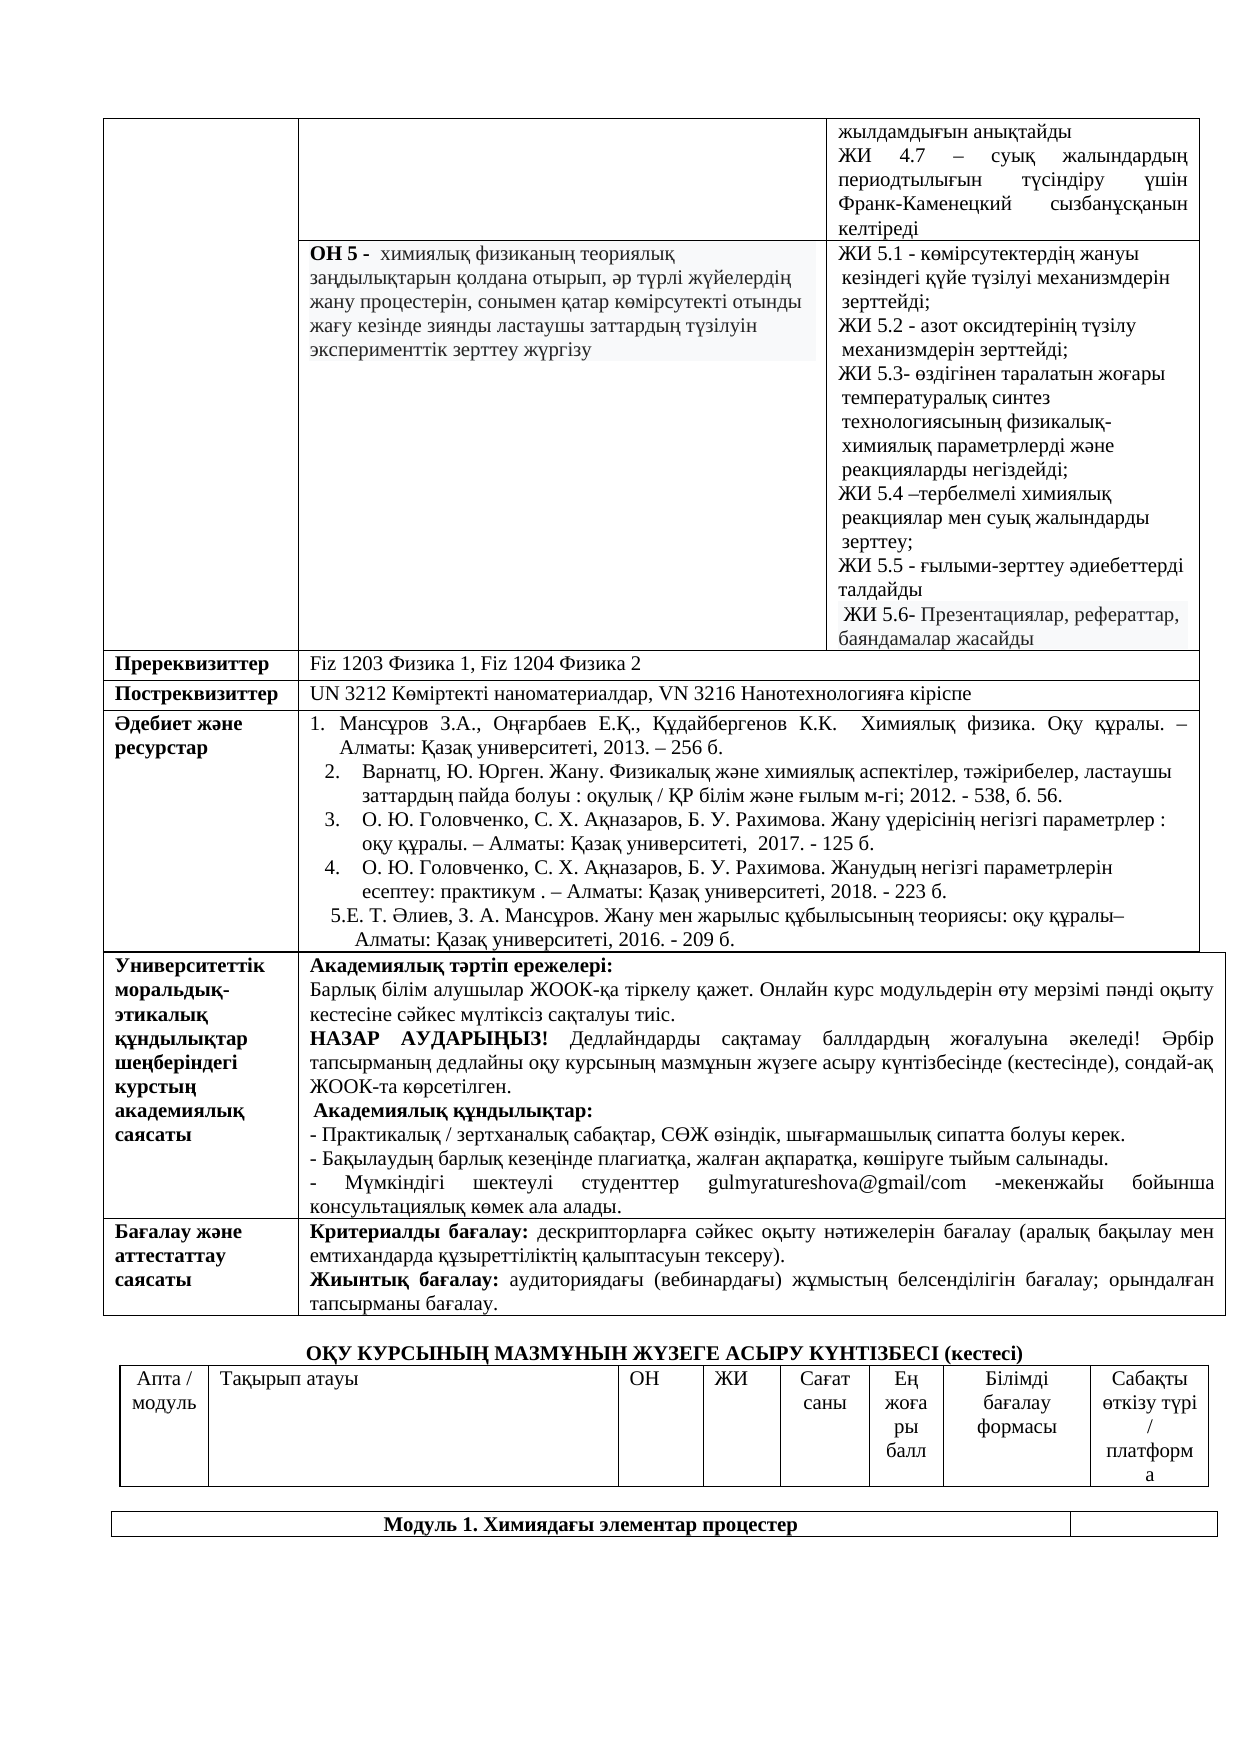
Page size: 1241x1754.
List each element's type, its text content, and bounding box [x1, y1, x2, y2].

table_header Академиялық тәртіп ережелері: Барлық білім алушылар ЖООК-қа тіркелу қажет. Онлайн курс модульдерін өту мерзімі пәнді оқыту кестесіне сәйкес мүлтіксіз сақталуы тиіс. НАЗАР АУДАРЫҢЫЗ! Дедлайндарды сақтамау баллдардың жоғалуына әкеледі! Әрбір тапсырманың дедлайны оқу курсының мазмұнын жүзеге асыру күнтізбесінде (кестесінде), сондай-ақ ЖООК-та көрсетілген. Академиялық құндылықтар: - Практикалық / зертханалық сабақтар, СӨЖ өзіндік, шығармашылық сипатта болуы керек. - Бақылаудың барлық кезеңінде плагиатқа, жалған ақпаратқа, көшіруге тыйым салынады. - Мүмкіндігі шектеулі студенттер gulmyratureshova@gmail/com -мекенжайы бойынша консультациялық көмек ала алады. [299, 953, 1225, 1218]
table_cell ЖИ 5.1 - көмірсутектердің жануы кезіндегі қүйе түзілуі механизмдерін зерттейді; ЖИ 5.2 - азот оксидтерінің түзілу механизмдерін зерттейді; ЖИ 5.3- өздігінен таралатын жоғары температуралық синтез технологиясының физикалық-химиялық параметрлерді және реакцияларды негіздейді; ЖИ 5.4 –тербелмелі химиялық реакциялар мен суық жалындарды зерттеу; ЖИ 5.5 - ғылыми-зерттеу әдиебеттерді талдайды ЖИ 5.6- Презентациялар, рефераттар, баяндамалар жасайды [827, 241, 1199, 649]
table_header Ең жоғары балл [870, 1366, 943, 1486]
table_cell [299, 119, 826, 239]
table_header ОН [619, 1366, 703, 1486]
table_cell UN 3212 Көміртекті наноматериалдар, VN 3216 Нанотехнологияға кіріспе [299, 681, 1199, 709]
table_cell Бағалау және аттестаттау саясаты [104, 1219, 298, 1315]
table_cell Fiz 1203 Физика 1, Fiz 1204 Физика 2 [299, 651, 1199, 679]
table_header Апта / модуль [121, 1366, 208, 1486]
table_cell Пререквизиттер [104, 651, 298, 679]
table_header Білімді бағалау формасы [944, 1366, 1090, 1486]
table_cell Әдебиет және ресурстар [104, 711, 298, 951]
table_cell Критериалды бағалау: дескрипторларға сәйкес оқыту нәтижелерін бағалау (аралық бақылау мен емтихандарда құзыреттіліктің қалыптасуын тексеру). Жиынтық бағалау: аудиториядағы (вебинардағы) жұмыстың белсенділігін бағалау; орындалған тапсырманы бағалау. [299, 1219, 1225, 1315]
table_header Модуль 1. Химиядағы элементар процестер [112, 1512, 1070, 1536]
text ОҚУ КУРСЫНЫҢ МАЗМҰНЫН ЖҮЗЕГЕ АСЫРУ КҮНТІЗБЕСІ (кестесі) [177, 1340, 1152, 1364]
table_header Сағат саны [781, 1366, 869, 1486]
table_header ЖИ [704, 1366, 780, 1486]
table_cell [827, 119, 1199, 239]
table_header Тақырып атауы [209, 1366, 618, 1486]
table_cell Мансұров З.А., Оңғарбаев Е.Қ., Құдайбергенов К.К. Химиялық физика. Оқу құралы. – Алматы: Қазақ университеті, 2013. – 256 б. Варнатц, Ю. Юрген. Жану. Физикалық және химиялық аспектілер, тәжірибелер, ластаушы заттардың пайда болуы : оқулық / ҚР білім және ғылым м-гі; 2012. - 538, б. 56. О. Ю. Головченко, С. Х. Ақназаров, Б. У. Рахимова. Жану үдерісінің негізгі параметрлер : оқу құралы. – Алматы: Қазақ университеті, 2017. - 125 б. О. Ю. Головченко, С. Х. Ақназаров, Б. У. Рахимова. Жанудың негізгі параметрлерін есептеу: практикум . – Алматы: Қазақ университеті, 2018. - 223 б. 5.Е. Т. Әлиев, З. А. Мансұров. Жану мен жарылыс құбылысының теориясы: оқу құралы– Алматы: Қазақ университеті, 2016. - 209 б. [299, 711, 1199, 951]
table_cell Постреквизиттер [104, 681, 298, 709]
table_header Университеттік моральдық-этикалық құндылықтар шеңберіндегі курстың академиялық саясаты [104, 953, 298, 1218]
table_header Сабақты өткізу түрі / платформа [1091, 1366, 1208, 1486]
table_cell ОН 5 - химиялық физиканың теориялық заңдылықтарын қолдана отырып, әр түрлі жүйелердің жану процестерін, сонымен қатар көмірсутекті отынды жағу кезінде зиянды ластаушы заттардың түзілуін эксперименттік зерттеу жүргізу [299, 241, 826, 649]
table_header [1071, 1512, 1217, 1536]
